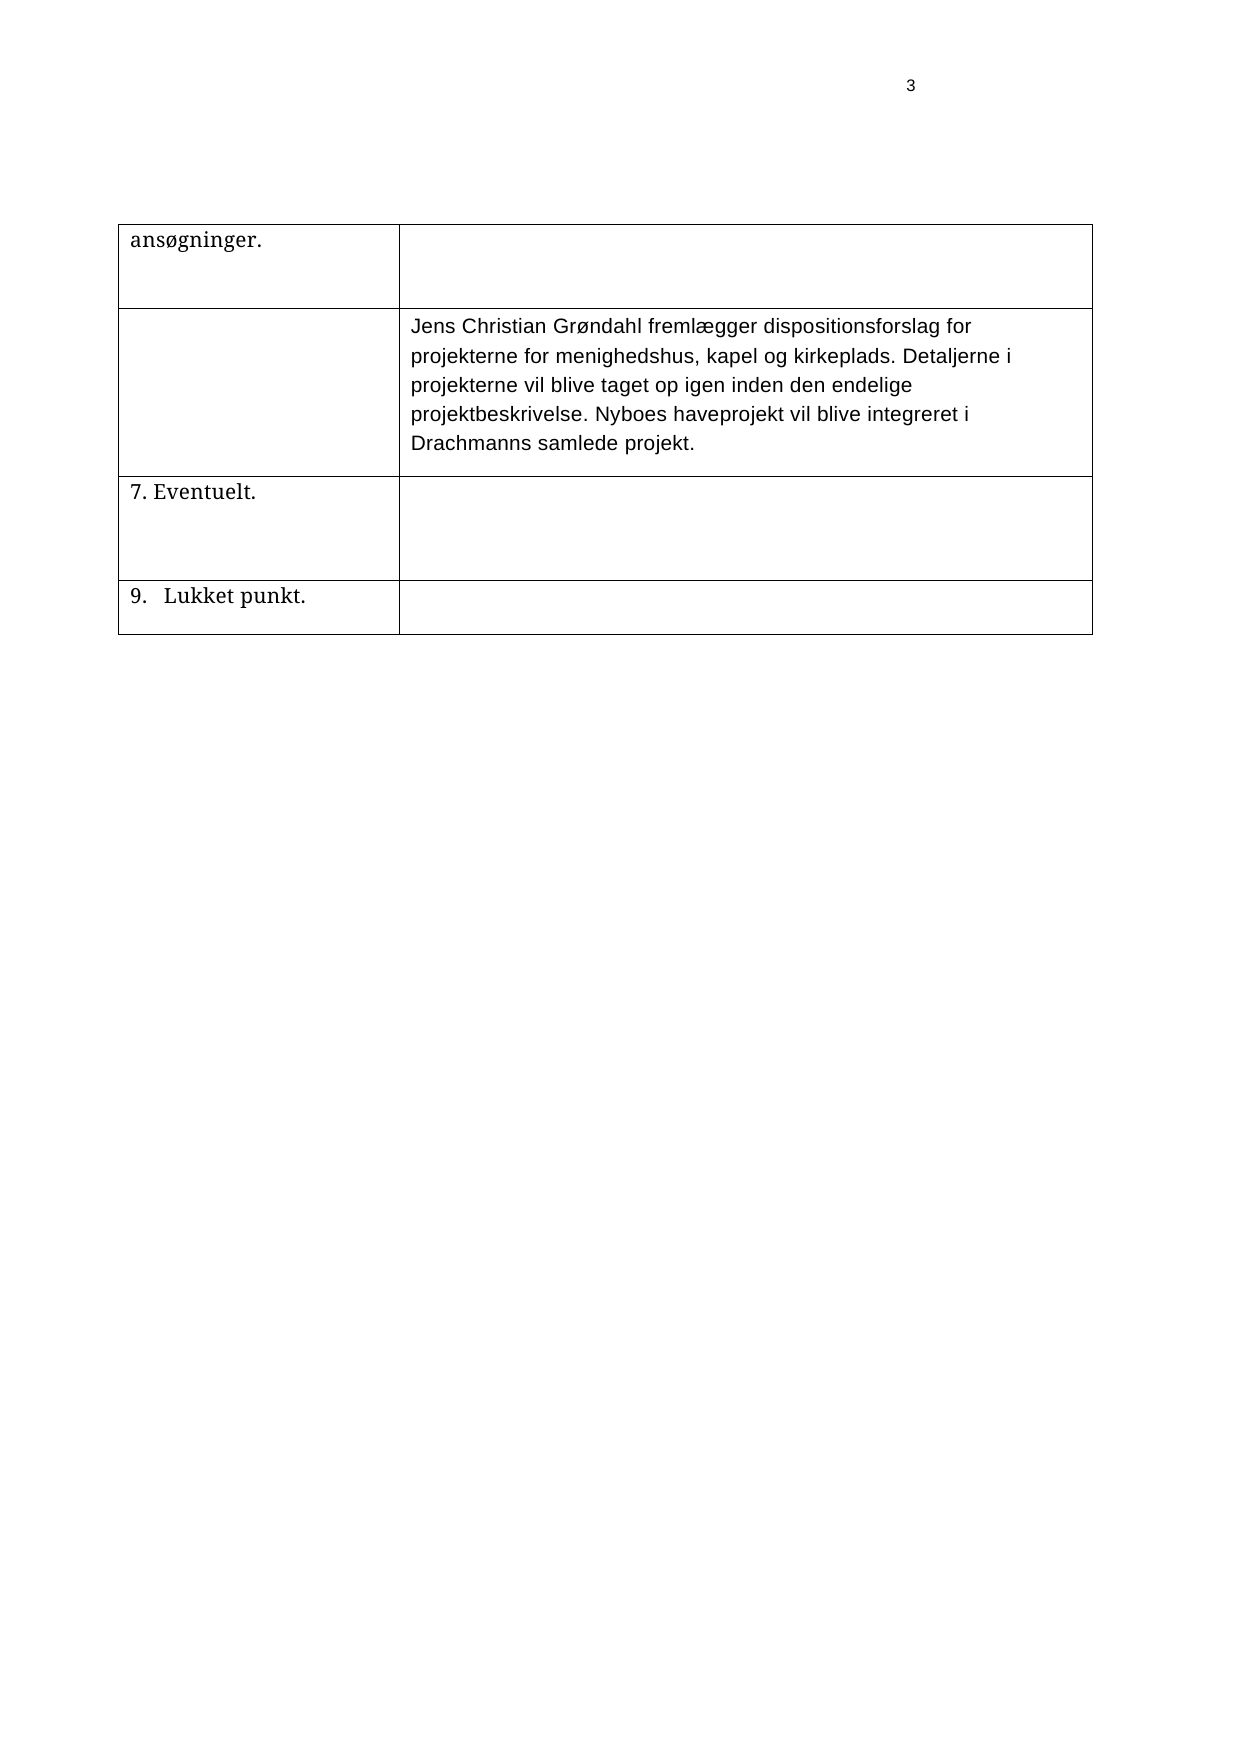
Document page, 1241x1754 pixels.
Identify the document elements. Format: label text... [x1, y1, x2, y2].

table_cell [400, 477, 1092, 580]
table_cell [119, 225, 399, 308]
table_cell Jens Christian Grøndahl fremlægger dispositionsforslag for projekterne for menighedshus, kapel og kirkeplads. Detaljerne i projekterne vil blive taget op igen inden den endelige projektbeskrivelse. Nyboes haveprojekt vil blive integreret i Drachmanns samlede projekt. [400, 309, 1092, 476]
table_cell [400, 581, 1092, 634]
table_cell 7. Eventuelt. [119, 477, 399, 580]
table_cell [400, 225, 1092, 308]
table_cell [119, 309, 399, 476]
table_cell 9. Lukket punkt. [119, 581, 399, 634]
